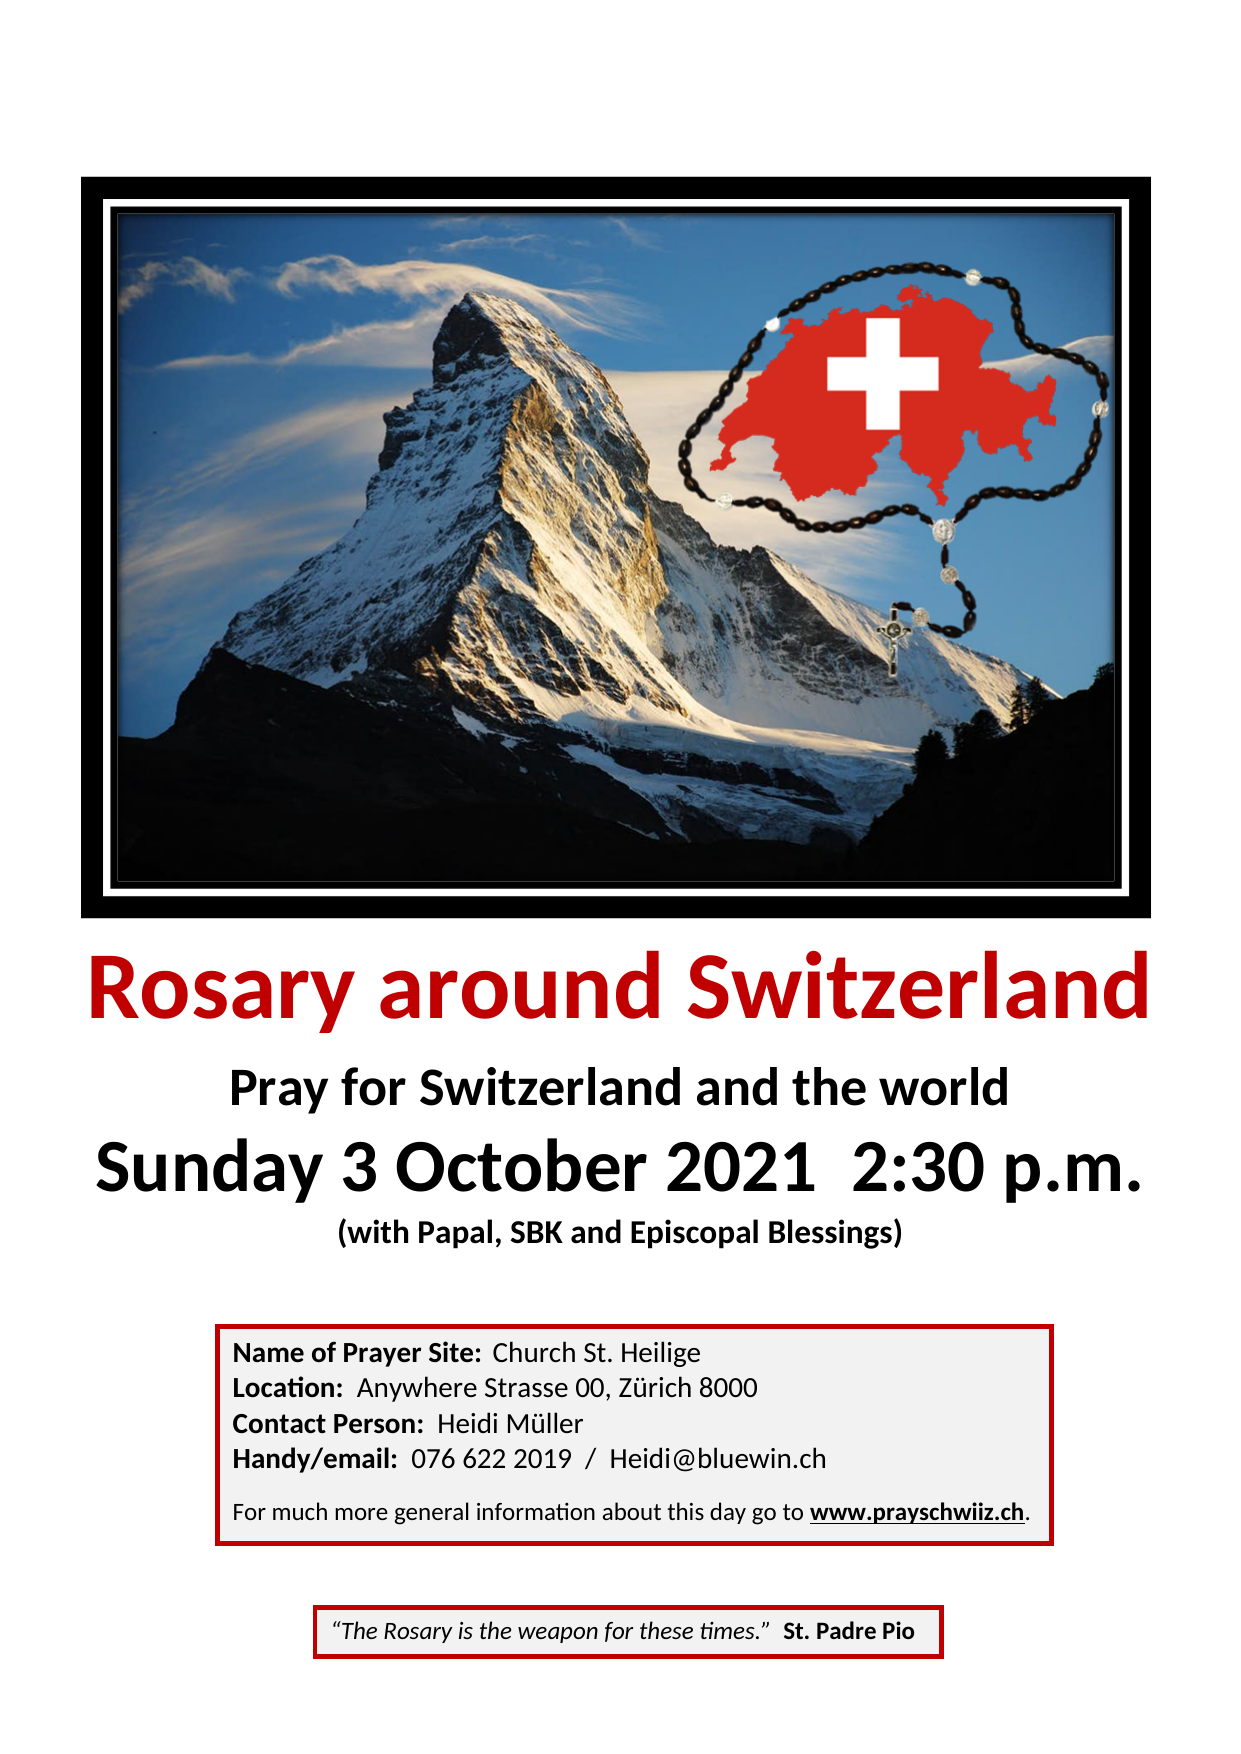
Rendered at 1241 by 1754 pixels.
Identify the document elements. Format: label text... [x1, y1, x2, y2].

text Pray for Switzerland and the world [75, 1053, 1165, 1119]
text Sunday 3 October 2021 2:30 p.m. [75, 1119, 1165, 1211]
text (with Papal, SBK and Episcopal Blessings) [75, 1211, 1165, 1251]
picture [81, 176, 1152, 919]
text Rosary around Switzerland [75, 926, 1165, 1043]
